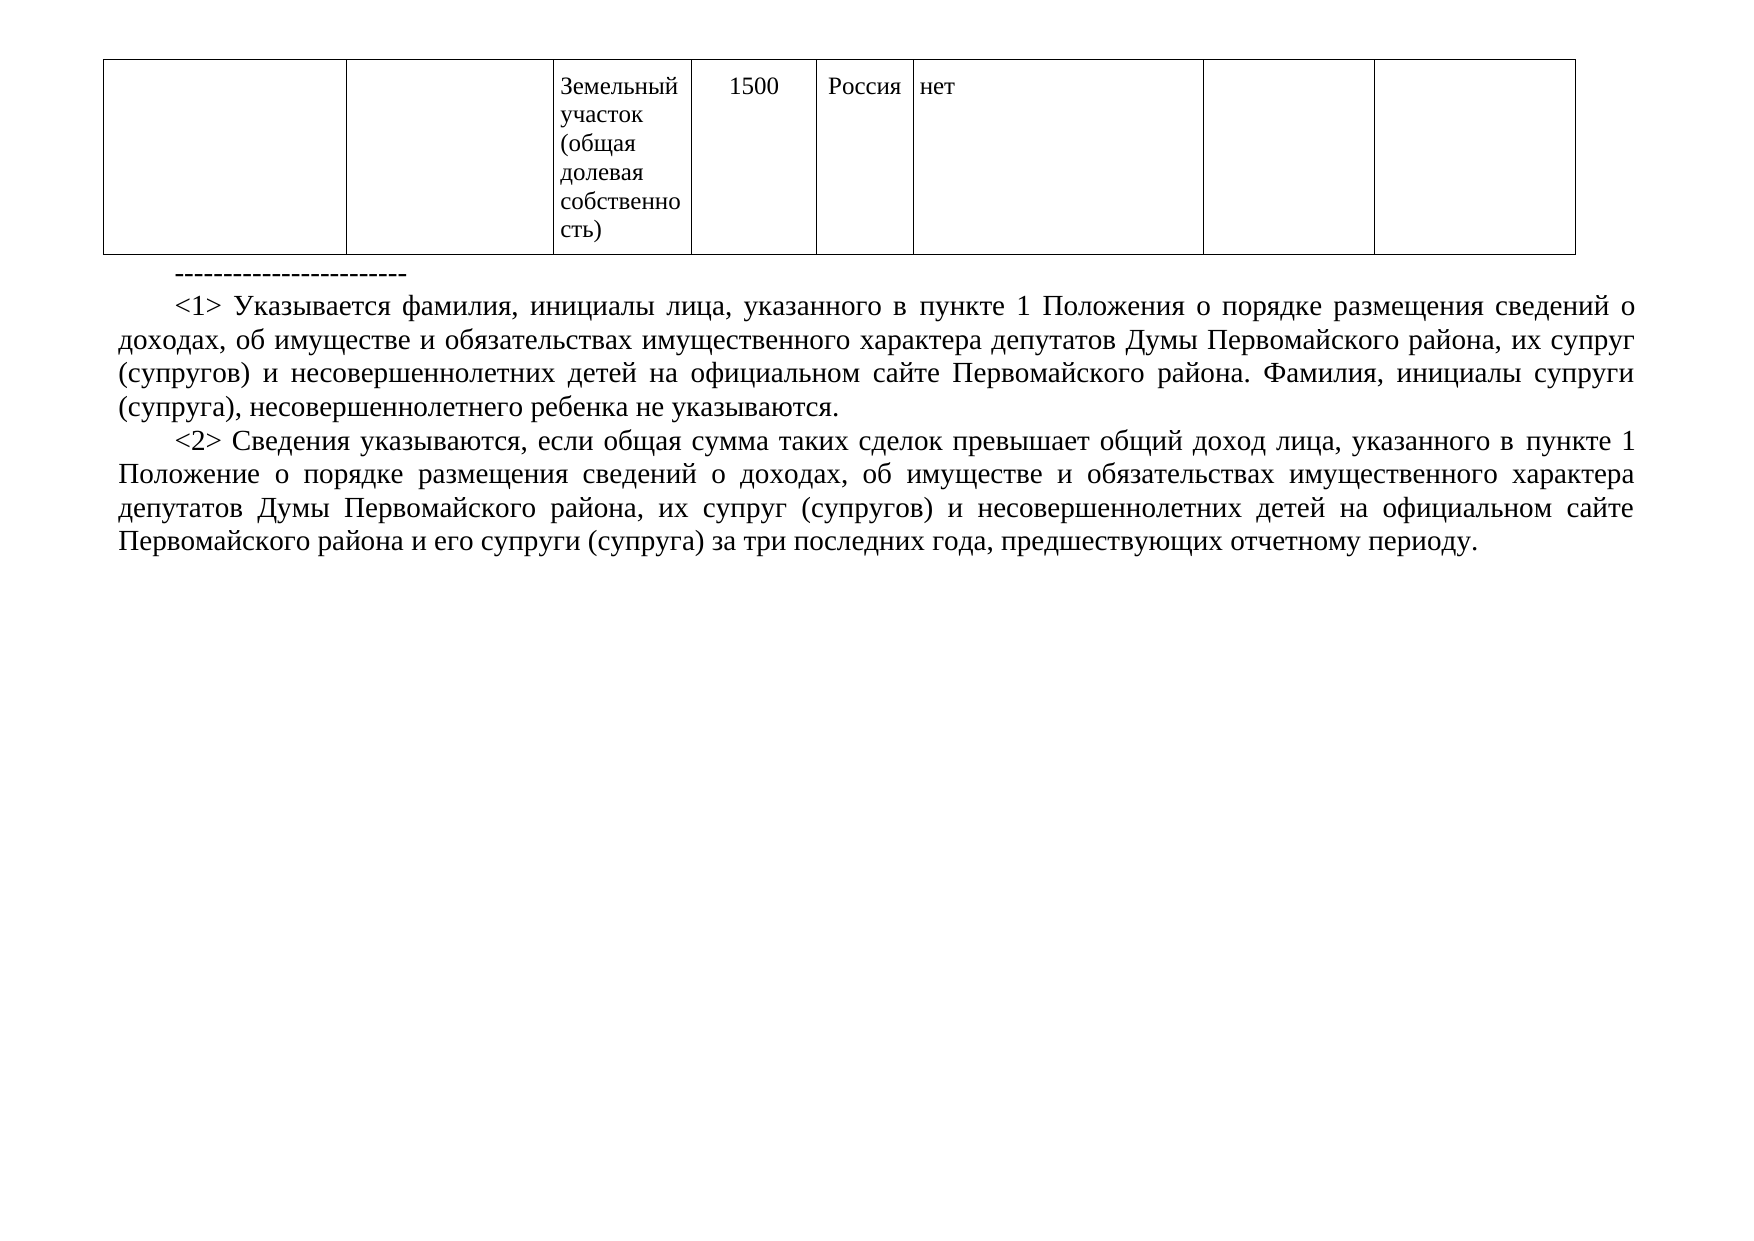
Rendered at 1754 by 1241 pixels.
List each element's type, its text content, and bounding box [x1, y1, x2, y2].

table_cell нет [914, 60, 1203, 254]
table_cell [1375, 60, 1575, 254]
text ------------------------ [118, 255, 1636, 288]
table_cell [104, 60, 346, 254]
table_cell Россия [817, 60, 913, 254]
text <1> Указывается фамилия, инициалы лица, указанного в пункте 1 Положения о порядке размещения сведений о доходах, об имуществе и обязательствах имущественного характера депутатов Думы Первомайского района, их супруг (супругов) и несовершеннолетних детей на официальном сайте Первомайского района. Фамилия, инициалы супруги (супруга), несовершеннолетнего ребенка не указываются. [118, 288, 1636, 423]
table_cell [554, 60, 691, 254]
table_cell [1204, 60, 1374, 254]
table_cell 1500 [692, 60, 816, 254]
table_cell [347, 60, 553, 254]
text <2> Сведения указываются, если общая сумма таких сделок превышает общий доход лица, указанного в пункте 1 Положение о порядке размещения сведений о доходах, об имуществе и обязательствах имущественного характера депутатов Думы Первомайского района, их супруг (супругов) и несовершеннолетних детей на официальном сайте Первомайского района и его супруги (супруга) за три последних года, предшествующих отчетному периоду. [118, 423, 1636, 557]
